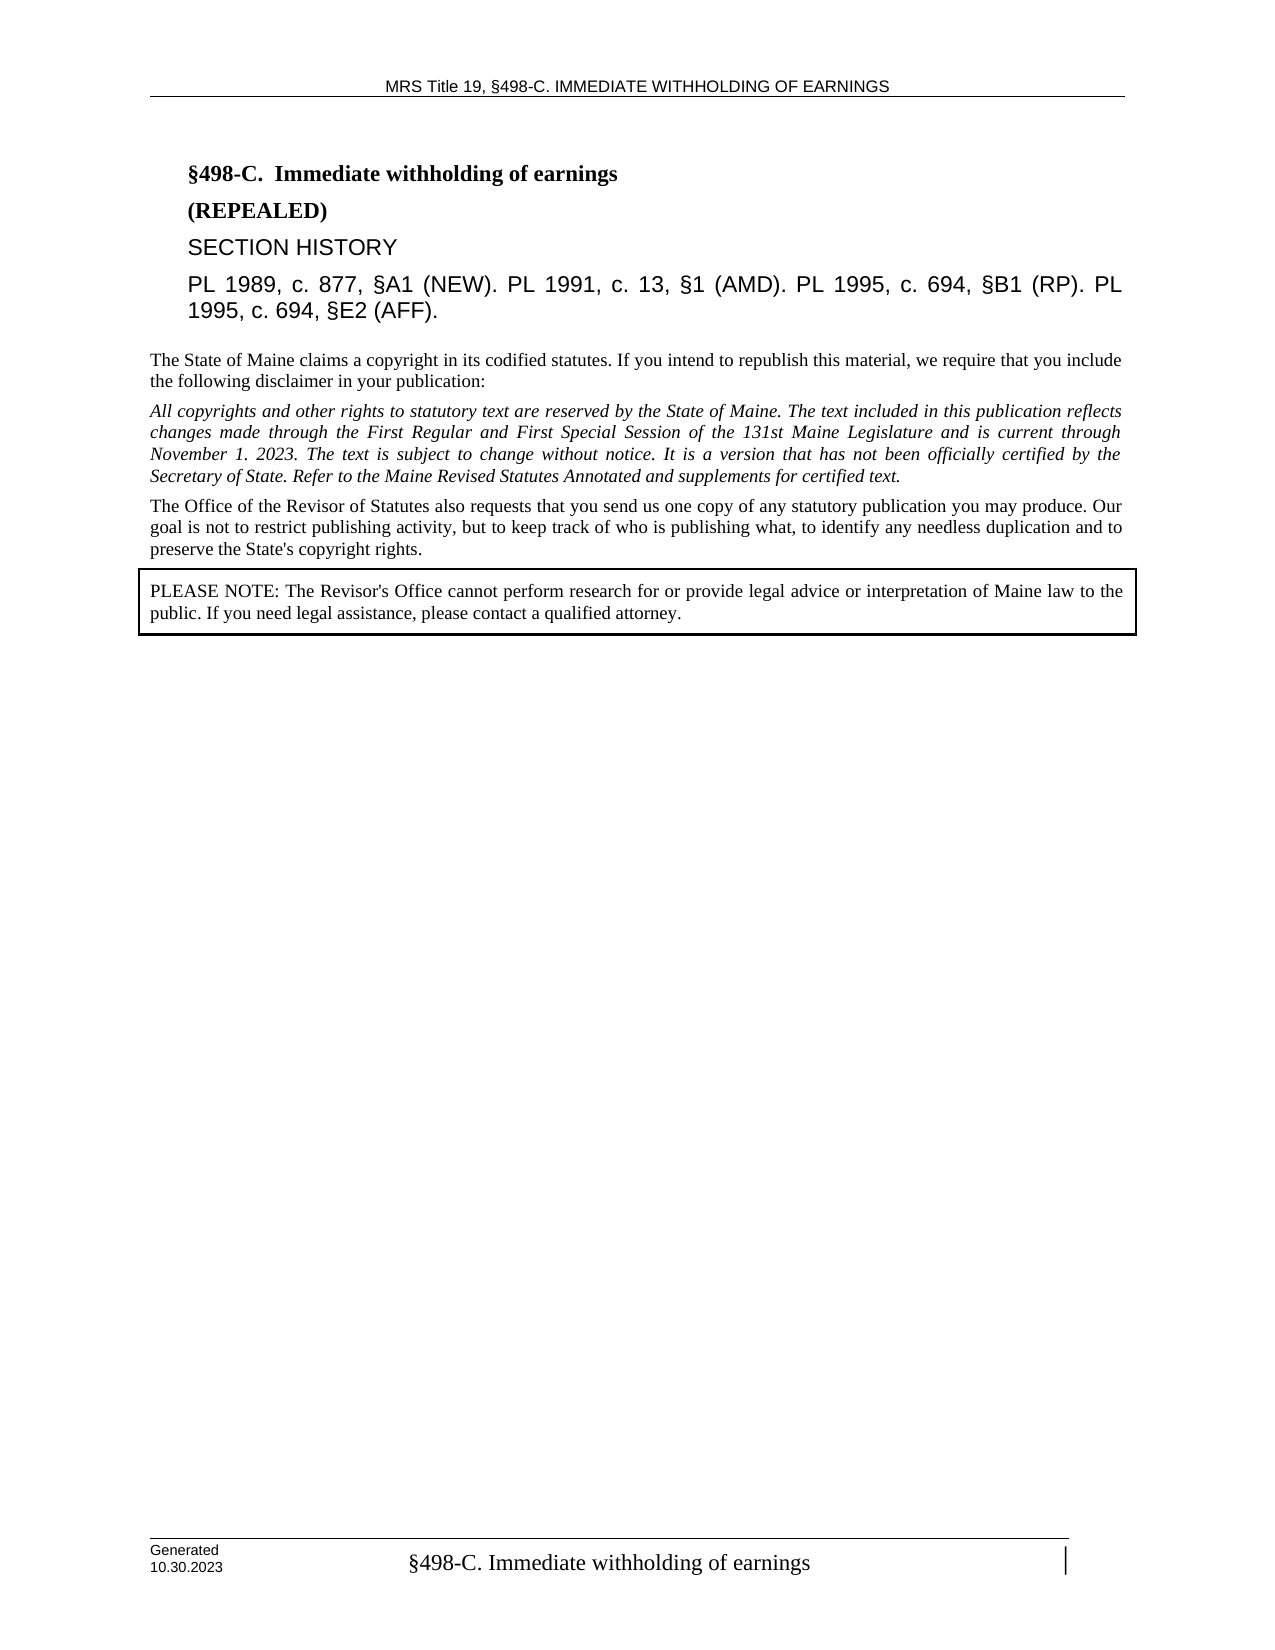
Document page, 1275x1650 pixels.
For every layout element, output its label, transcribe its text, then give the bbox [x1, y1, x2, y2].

text PL 1989, c. 877, §A1 (NEW). PL 1991, c. 13, §1 (AMD). PL 1995, c. 694, §B1 (RP). PL 1995, c. 694, §E2 (AFF). [187, 271, 1125, 323]
text SECTION HISTORY [187, 234, 1125, 260]
text All copyrights and other rights to statutory text are reserved by the State of Maine. The text included in this publication reflects changes made through the First Regular and First Special Session of the 131st Maine Legislature and is current through November 1. 2023 . The text is subject to change without notice. It is a version that has not been officially certified by the Secretary of State. Refer to the Maine Revised Statutes Annotated and supplements for certified text. [150, 400, 1125, 486]
text (REPEALED) [187, 197, 1125, 223]
text The Office of the Revisor of Statutes also requests that you send us one copy of any statutory publication you may produce. Our goal is not to restrict publishing activity, but to keep track of who is publishing what, to identify any needless duplication and to preserve the State's copyright rights. [150, 494, 1125, 559]
text PLEASE NOTE: The Revisor's Office cannot perform research for or provide legal advice or interpretation of Maine law to the public. If you need legal assistance, please contact a qualified attorney. [140, 570, 1135, 633]
text §498-C. Immediate withholding of earnings [187, 160, 1125, 187]
text The State of Maine claims a copyright in its codified statutes. If you intend to republish this material, we require that you include the following disclaimer in your publication: [150, 348, 1125, 392]
